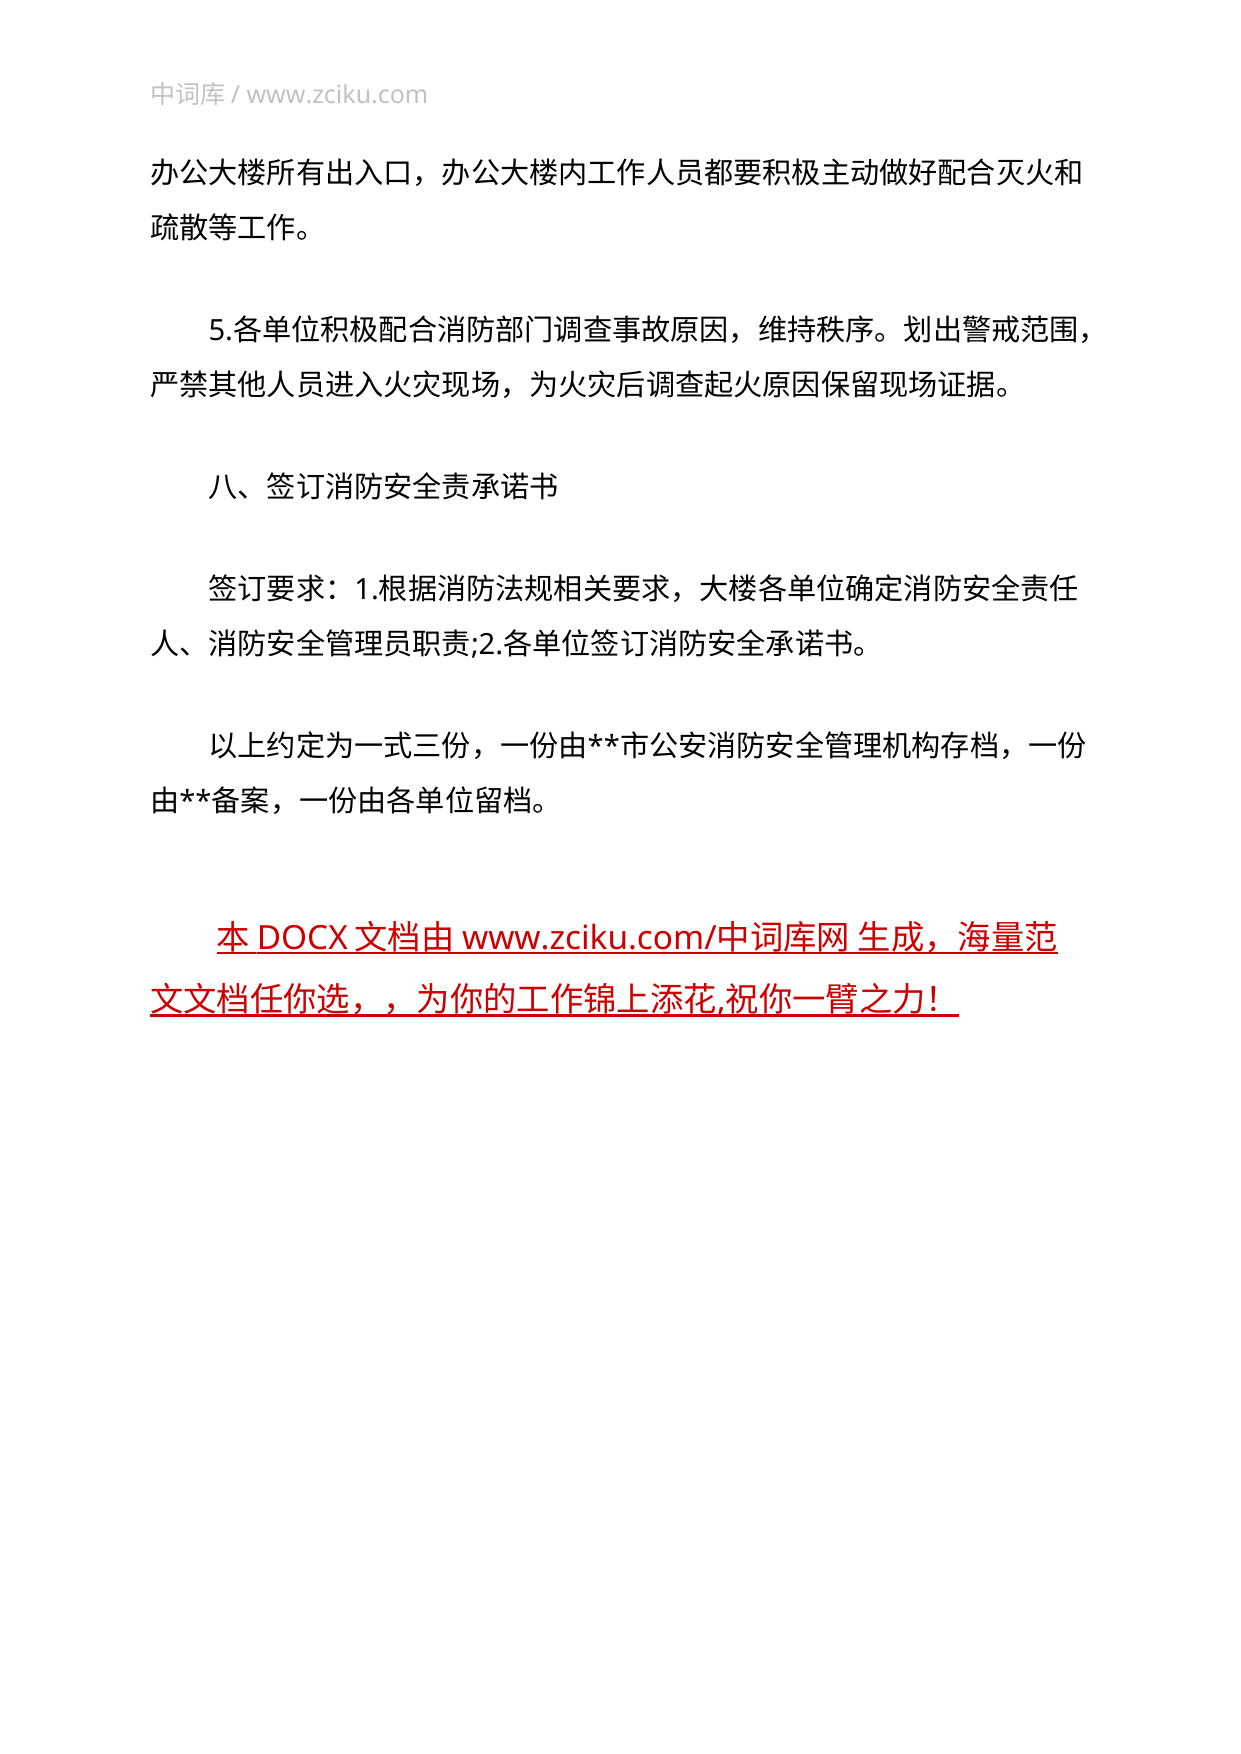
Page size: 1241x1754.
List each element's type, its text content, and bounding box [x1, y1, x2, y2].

text 以上约定为一式三份，一份由**市公安消防安全管理机构存档，一份由**备案，一份由各单位留档。 [150, 722, 1090, 819]
text 八、签订消防安全责承诺书 [150, 463, 1090, 506]
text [150, 150, 1090, 247]
text 5.各单位积极配合消防部门调查事故原因，维持秩序。划出警戒范围，严禁其他人员进入火灾现场，为火灾后调查起火原因保留现场证据。 [150, 307, 1090, 404]
text 本DOCX文档由 www.zciku.com/中词库网 生成，海量范文文档任你选，，为你的工作锦上添花,祝你一臂之力！ [150, 910, 1090, 1022]
text 签订要求：1.根据消防法规相关要求，大楼各单位确定消防安全责任人、消防安全管理员职责;2.各单位签订消防安全承诺书。 [150, 565, 1090, 663]
